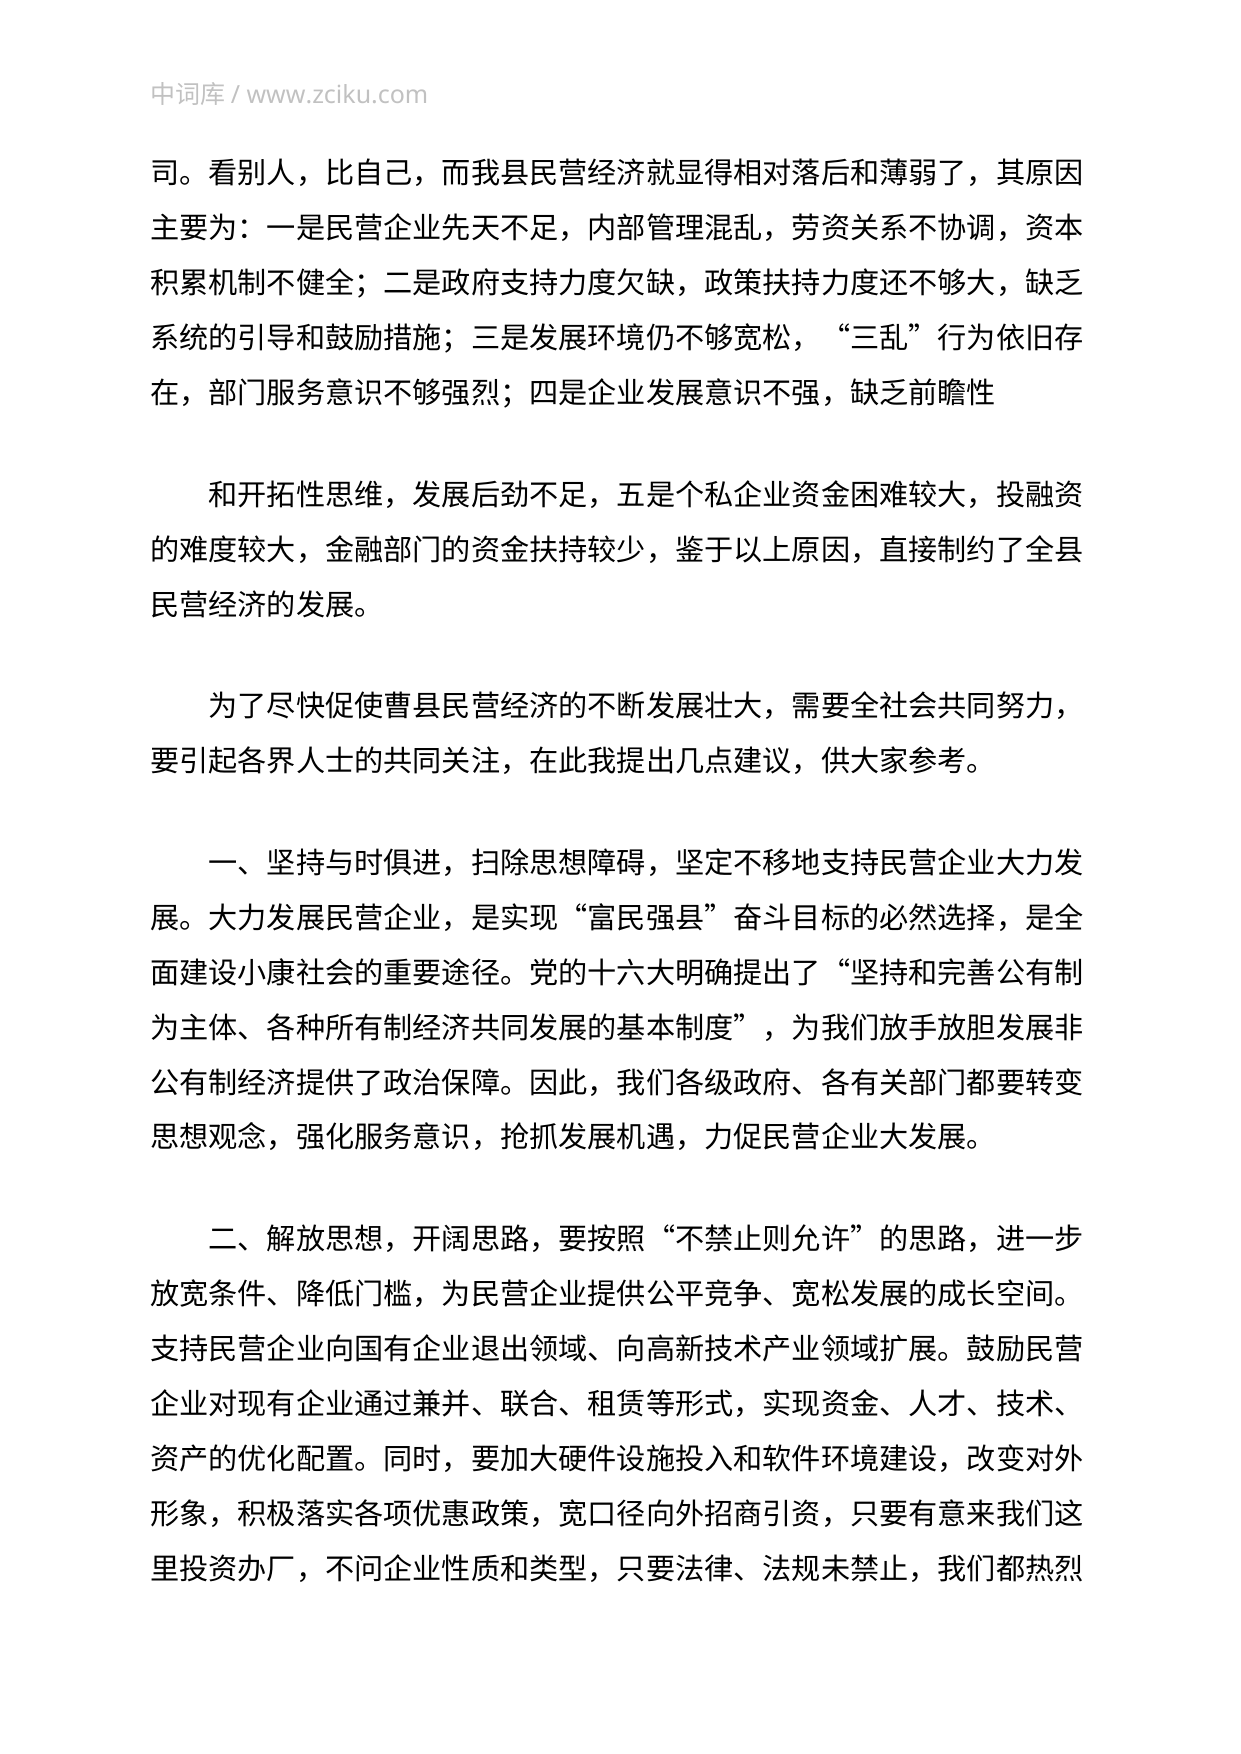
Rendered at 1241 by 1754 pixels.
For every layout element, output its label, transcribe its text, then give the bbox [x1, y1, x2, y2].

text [150, 150, 1090, 412]
text 和开拓性思维，发展后劲不足，五是个私企业资金困难较大，投融资的难度较大，金融部门的资金扶持较少，鉴于以上原因，直接制约了全县民营经济的发展。 [150, 471, 1090, 623]
text 一、坚持与时俱进，扫除思想障碍，坚定不移地支持民营企业大力发展。大力发展民营企业，是实现“富民强县”奋斗目标的必然选择，是全面建设小康社会的重要途径。党的十六大明确提出了“坚持和完善公有制为主体、各种所有制经济共同发展的基本制度”，为我们放手放胆发展非公有制经济提供了政治保障。因此，我们各级政府、各有关部门都要转变思想观念，强化服务意识，抢抓发展机遇，力促民营企业大发展。 [150, 839, 1090, 1156]
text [150, 1216, 1090, 1587]
text 为了尽快促使曹县民营经济的不断发展壮大，需要全社会共同努力，要引起各界人士的共同关注，在此我提出几点建议，供大家参考。 [150, 683, 1090, 780]
